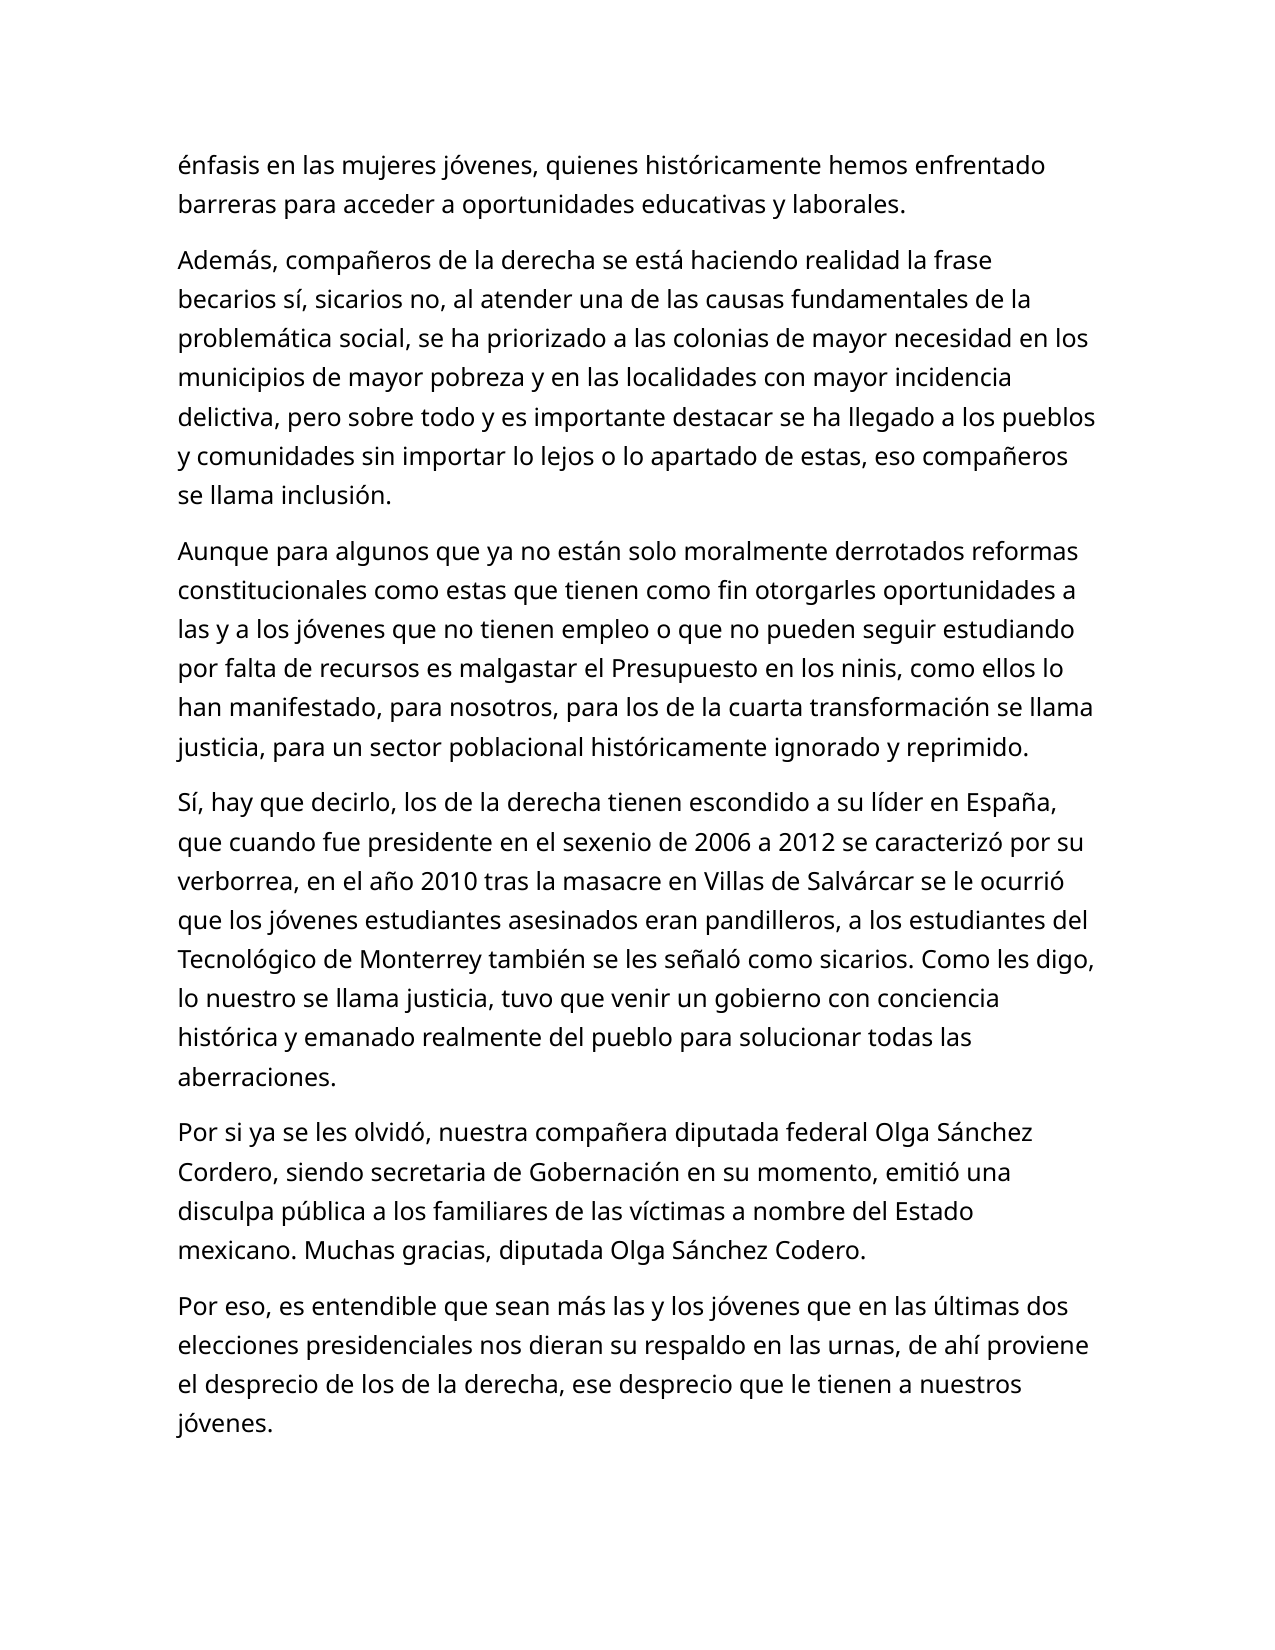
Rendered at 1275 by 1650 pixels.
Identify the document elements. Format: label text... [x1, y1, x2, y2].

text Aunque para algunos que ya no están solo moralmente derrotados reformas constitucionales como estas que tienen como fin otorgarles oportunidades a las y a los jóvenes que no tienen empleo o que no pueden seguir estudiando por falta de recursos es malgastar el Presupuesto en los ninis, como ellos lo han manifestado, para nosotros, para los de la cuarta transformación se llama justicia, para un sector poblacional históricamente ignorado y reprimido. [177, 533, 1098, 763]
text Por si ya se les olvidó, nuestra compañera diputada federal Olga Sánchez Cordero, siendo secretaria de Gobernación en su momento, emitió una disculpa pública a los familiares de las víctimas a nombre del Estado mexicano. Muchas gracias, diputada Olga Sánchez Codero. [177, 1115, 1098, 1267]
text Por eso, es entendible que sean más las y los jóvenes que en las últimas dos elecciones presidenciales nos dieran su respaldo en las urnas, de ahí proviene el desprecio de los de la derecha, ese desprecio que le tienen a nuestros jóvenes. [177, 1288, 1098, 1440]
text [177, 148, 1098, 221]
text Sí, hay que decirlo, los de la derecha tienen escondido a su líder en España, que cuando fue presidente en el sexenio de 2006 a 2012 se caracterizó por su verborrea, en el año 2010 tras la masacre en Villas de Salvárcar se le ocurrió que los jóvenes estudiantes asesinados eran pandilleros, a los estudiantes del Tecnológico de Monterrey también se les señaló como sicarios. Como les digo, lo nuestro se llama justicia, tuvo que venir un gobierno con conciencia histórica y emanado realmente del pueblo para solucionar todas las aberraciones. [177, 785, 1098, 1093]
text Además, compañeros de la derecha se está haciendo realidad la frase becarios sí, sicarios no, al atender una de las causas fundamentales de la problemática social, se ha priorizado a las colonias de mayor necesidad en los municipios de mayor pobreza y en las localidades con mayor incidencia delictiva, pero sobre todo y es importante destacar se ha llegado a los pueblos y comunidades sin importar lo lejos o lo apartado de estas, eso compañeros se llama inclusión. [177, 243, 1098, 512]
